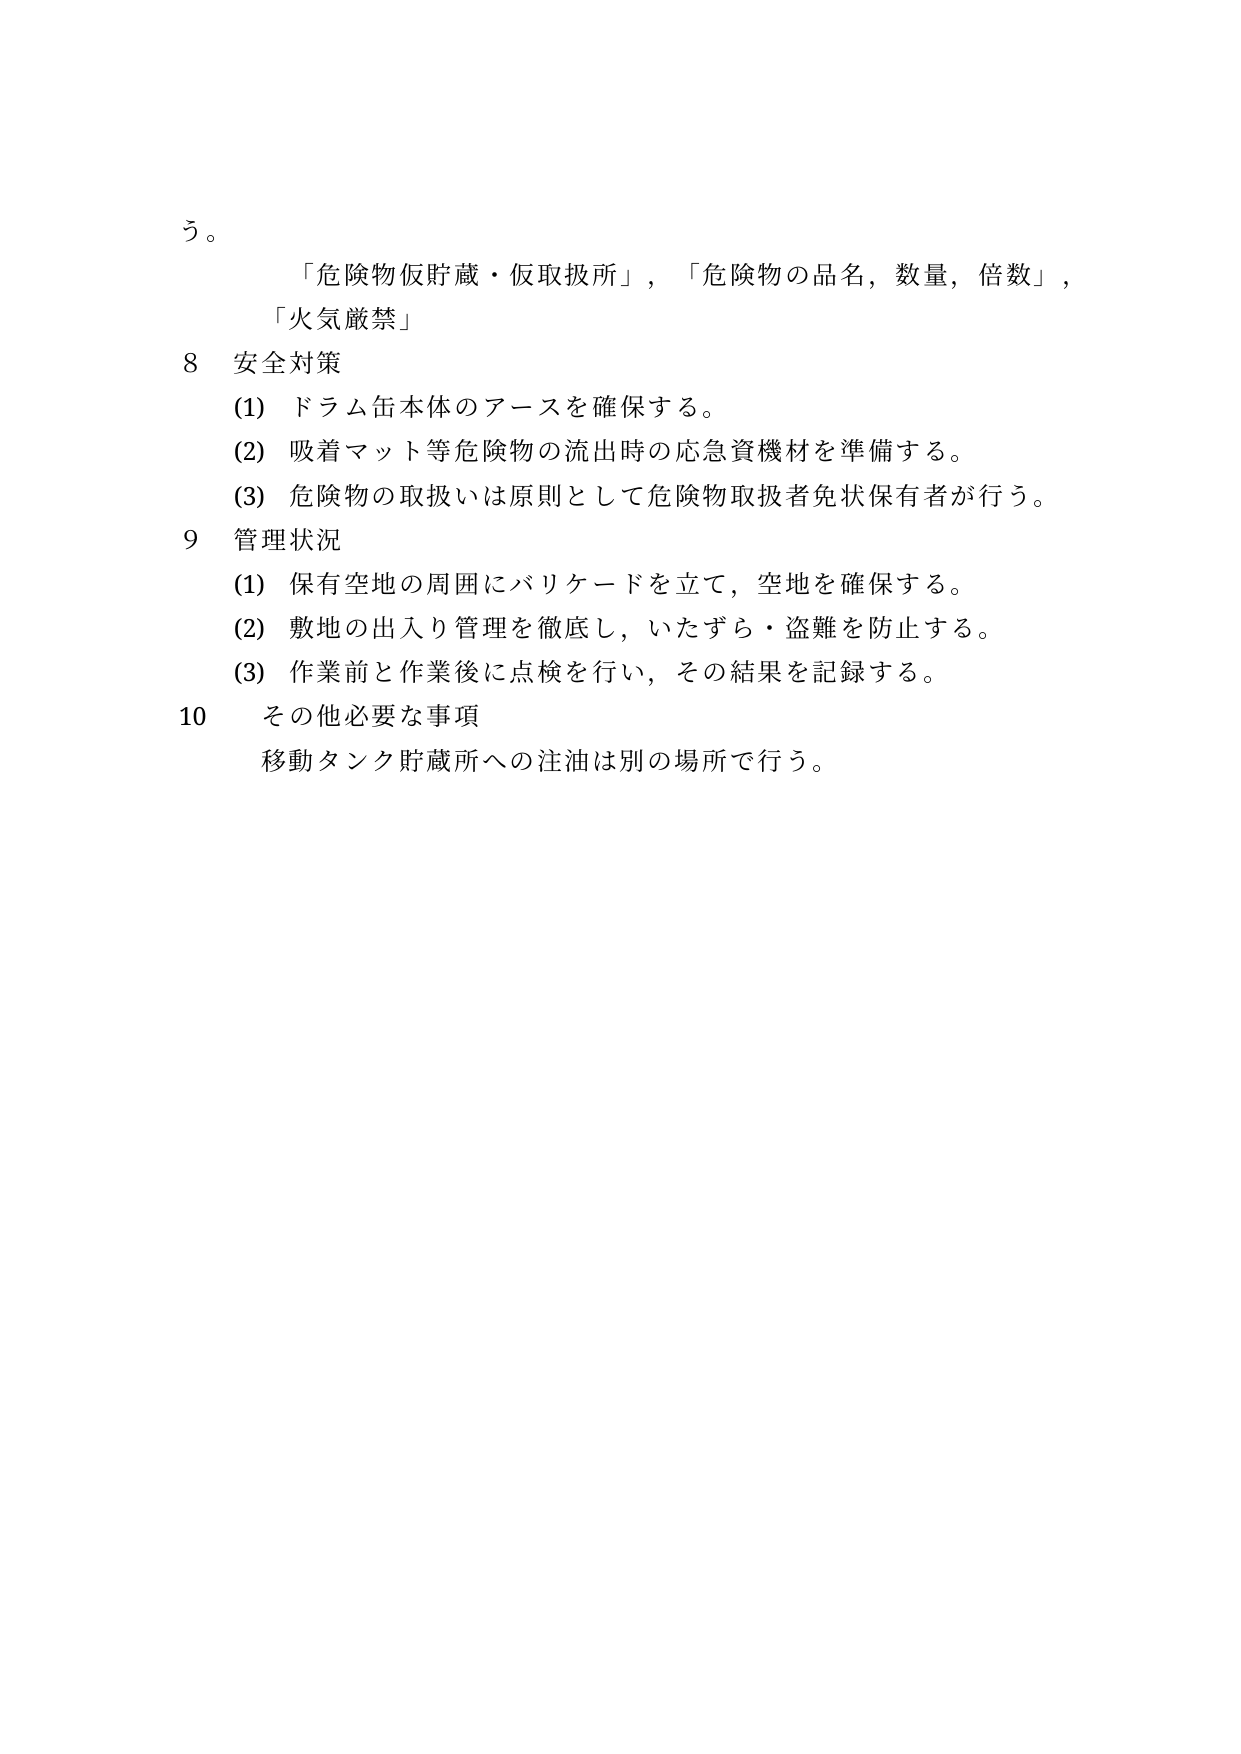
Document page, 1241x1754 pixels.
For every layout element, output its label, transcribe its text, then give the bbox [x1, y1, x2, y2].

text (2) 吸着マット等危険物の流出時の応急資機材を準備する。 [178, 428, 1062, 472]
text (2) 敷地の出入り管理を徹底し，いたずら・盗難を防止する。 [178, 605, 1062, 649]
text 「危険物仮貯蔵・仮取扱所」，「危険物の品名，数量，倍数」，「火気厳禁」 [234, 251, 1062, 340]
text 10 その他必要な事項 [178, 693, 1062, 737]
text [178, 207, 1062, 251]
text 移動タンク貯蔵所への注油は別の場所で行う。 [178, 737, 1062, 781]
text (3) 危険物の取扱いは原則として危険物取扱者免状保有者が行う。 [178, 472, 1062, 516]
text ９ 管理状況 [178, 516, 1062, 561]
text (1) ドラム缶本体のアースを確保する。 [178, 384, 1062, 428]
text ８ 安全対策 [178, 340, 1062, 384]
text (1) 保有空地の周囲にバリケードを立て，空地を確保する。 [178, 561, 1062, 605]
text (3) 作業前と作業後に点検を行い，その結果を記録する。 [178, 649, 1062, 693]
